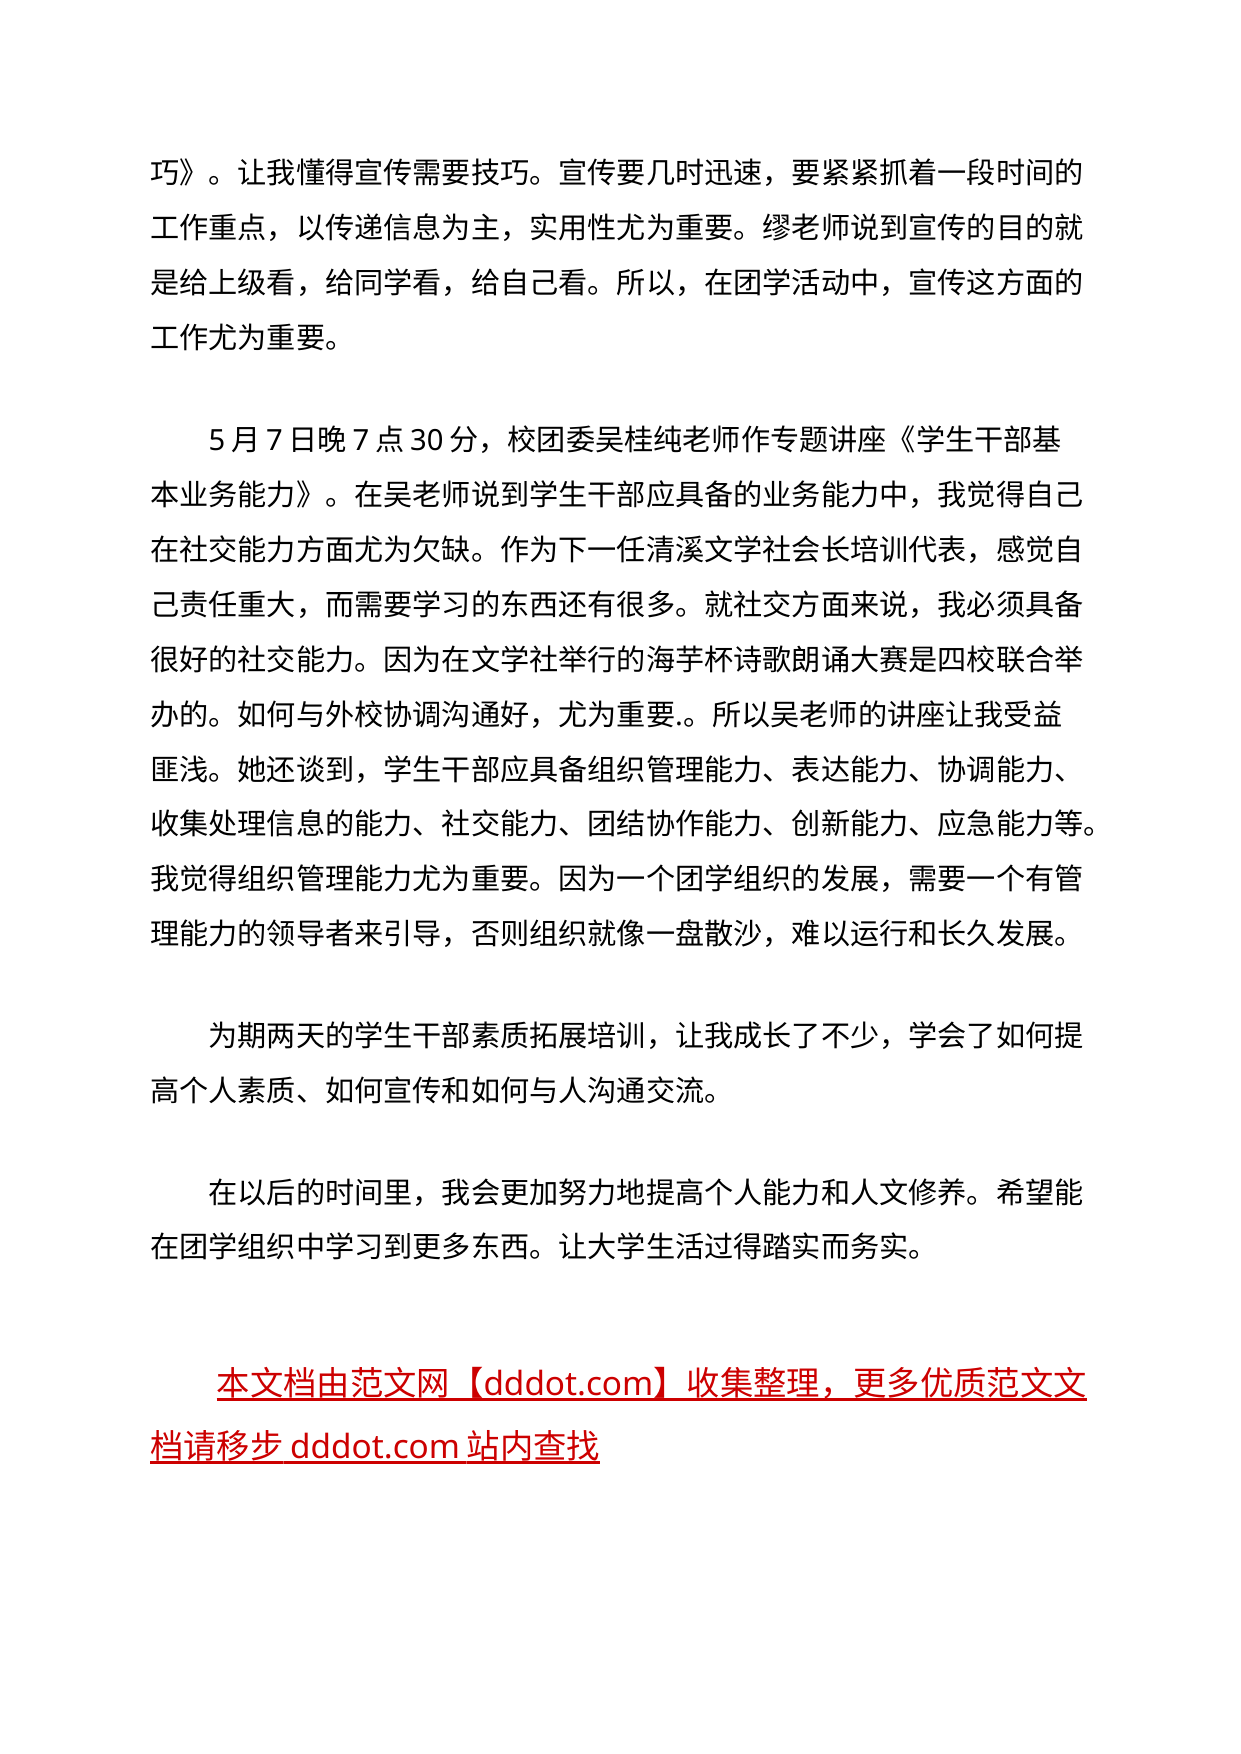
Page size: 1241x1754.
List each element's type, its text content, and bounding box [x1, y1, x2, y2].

text 为期两天的学生干部素质拓展培训，让我成长了不少，学会了如何提高个人素质、如何宣传和如何与人沟通交流。 [150, 1012, 1090, 1110]
text 在以后的时间里，我会更加努力地提高个人能力和人文修养。希望能在团学组织中学习到更多东西。让大学生活过得踏实而务实。 [150, 1169, 1090, 1266]
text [150, 150, 1090, 357]
text 5月7日晚7点30分，校团委吴桂纯老师作专题讲座《学生干部基本业务能力》。在吴老师说到学生干部应具备的业务能力中，我觉得自己在社交能力方面尤为欠缺。作为下一任清溪文学社会长培训代表，感觉自己责任重大，而需要学习的东西还有很多。就社交方面来说，我必须具备很好的社交能力。因为在文学社举行的海芋杯诗歌朗诵大赛是四校联合举办的。如何与外校协调沟通好，尤为重要.。所以吴老师的讲座让我受益匪浅。她还谈到，学生干部应具备组织管理能力、表达能力、协调能力、收集处理信息的能力、社交能力、团结协作能力、创新能力、应急能力等。我觉得组织管理能力尤为重要。因为一个团学组织的发展，需要一个有管理能力的领导者来引导，否则组织就像一盘散沙，难以运行和长久发展。 [150, 416, 1090, 953]
text 本文档由范文网【dddot.com】收集整理，更多优质范文文档请移步dddot.com站内查找 [150, 1357, 1090, 1468]
